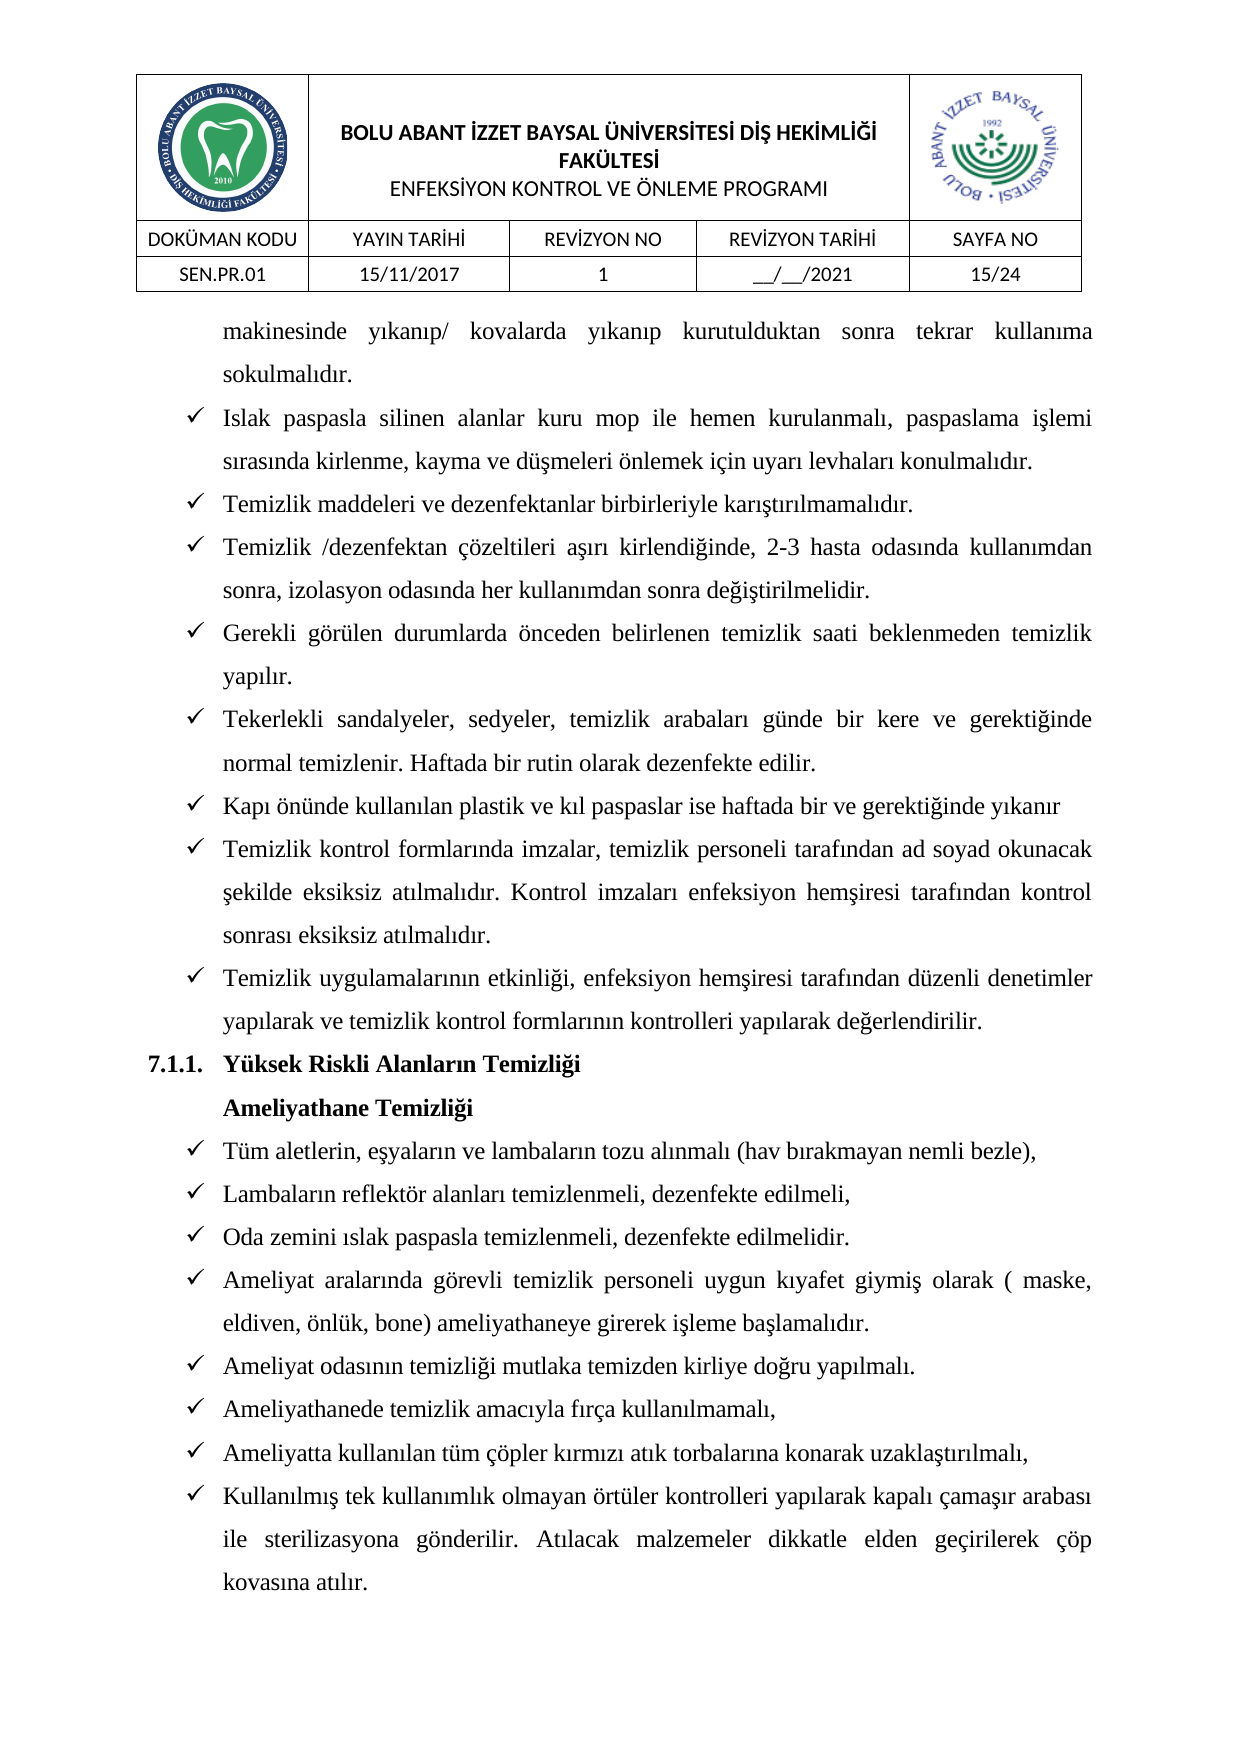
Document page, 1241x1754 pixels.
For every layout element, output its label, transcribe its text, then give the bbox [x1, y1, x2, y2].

list Oda zemini ıslak paspasla temizlenmeli, dezenfekte edilmelidir. [185, 1222, 1093, 1251]
list Temizlik maddeleri ve dezenfektanlar birbirleriyle karıştırılmamalıdır. [185, 489, 1093, 518]
list Islak paspasla silinen alanlar kuru mop ile hemen kurulanmalı, paspaslama işlemi sırasında kirlenme, kayma ve düşmeleri önlemek için uyarı levhaları konulmalıdır. [185, 403, 1093, 474]
list Kullanılmış tek kullanımlık olmayan örtüler kontrolleri yapılarak kapalı çamaşır arabası ile sterilizasyona gönderilir. Atılacak malzemeler dikkatle elden geçirilerek çöp kovasına atılır. [185, 1481, 1093, 1596]
list Ameliyat aralarında görevli temizlik personeli uygun kıyafet giymiş olarak ( maske, eldiven, önlük, bone) ameliyathaneye girerek işleme başlamalıdır. [185, 1265, 1093, 1337]
list Gerekli görülen durumlarda önceden belirlenen temizlik saati beklenmeden temizlik yapılır. [185, 618, 1093, 690]
list Temizlik uygulamalarının etkinliği, enfeksiyon hemşiresi tarafından düzenli denetimler yapılarak ve temizlik kontrol formlarının kontrolleri yapılarak değerlendirilir. [185, 963, 1093, 1035]
list Temizlik /dezenfektan çözeltileri aşırı kirlendiğinde, 2-3 hasta odasında kullanımdan sonra, izolasyon odasında her kullanımdan sonra değiştirilmelidir. [185, 532, 1093, 604]
list Ameliyatta kullanılan tüm çöpler kırmızı atık torbalarına konarak uzaklaştırılmalı, [185, 1438, 1093, 1466]
list Tüm aletlerin, eşyaların ve lambaların tozu alınmalı (hav bırakmayan nemli bezle), [185, 1136, 1093, 1164]
picture [931, 90, 1060, 205]
list Lambaların reflektör alanları temizlenmeli, dezenfekte edilmeli, [185, 1179, 1093, 1208]
list Tekerlekli sandalyeler, sedyeler, temizlik arabaları günde bir kere ve gerektiğinde normal temizlenir. Haftada bir rutin olarak dezenfekte edilir. [185, 704, 1093, 776]
picture [158, 83, 288, 212]
list Ameliyathane Temizliği [223, 1093, 1093, 1121]
list Yüksek Riskli Alanların Temizliği [148, 1049, 1093, 1078]
list Temizlik kontrol formlarında imzalar, temizlik personeli tarafından ad soyad okunacak şekilde eksiksiz atılmalıdır. Kontrol imzaları enfeksiyon hemşiresi tarafından kontrol sonrası eksiksiz atılmalıdır. [185, 834, 1093, 949]
list Ameliyat odasının temizliği mutlaka temizden kirliye doğru yapılmalı. [185, 1351, 1093, 1380]
list Ameliyathanede temizlik amacıyla fırça kullanılmamalı, [185, 1394, 1093, 1423]
list Kapı önünde kullanılan plastik ve kıl paspaslar ise haftada bir ve gerektiğinde yıkanır [185, 791, 1093, 819]
